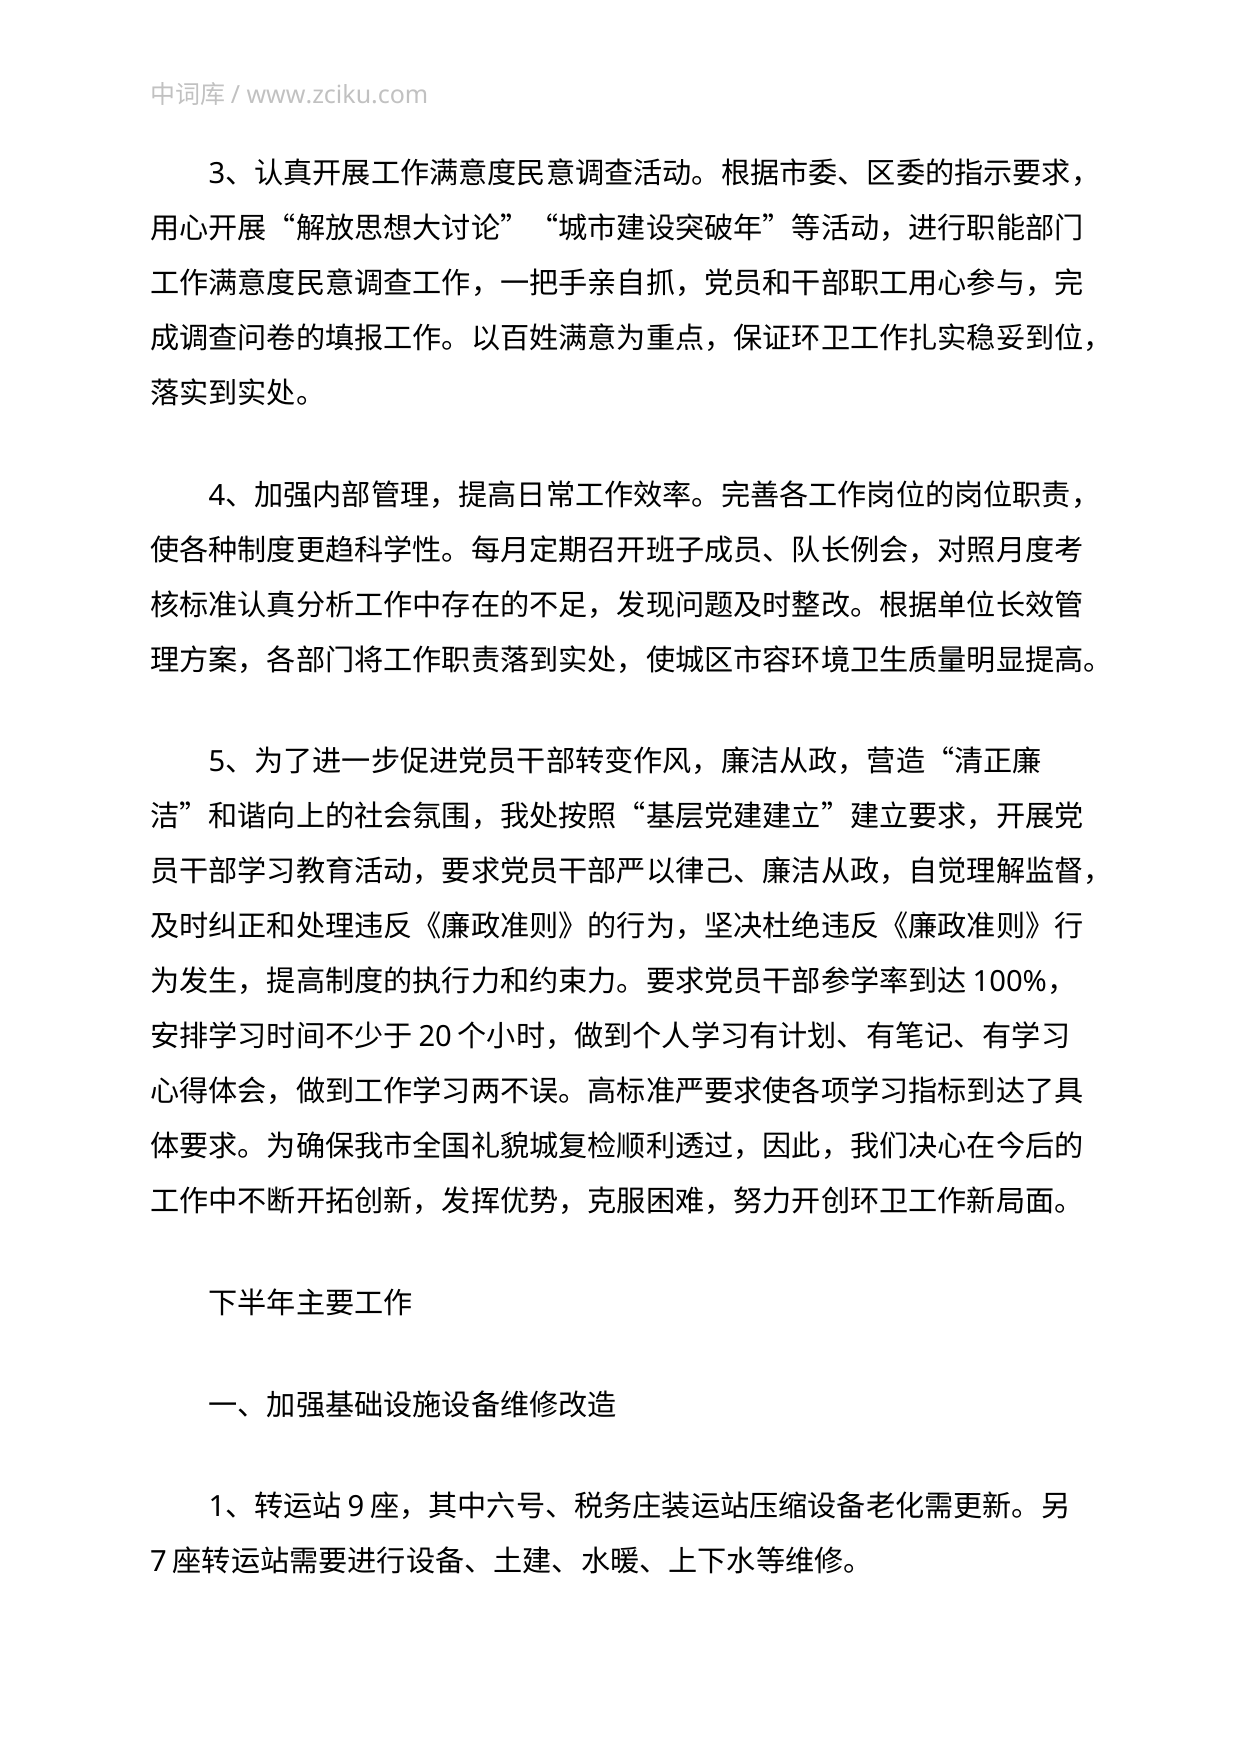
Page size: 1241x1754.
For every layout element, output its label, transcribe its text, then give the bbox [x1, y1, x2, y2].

text 3、认真开展工作满意度民意调查活动。根据市委、区委的指示要求，用心开展“解放思想大讨论”“城市建设突破年”等活动，进行职能部门工作满意度民意调查工作，一把手亲自抓，党员和干部职工用心参与，完成调查问卷的填报工作。以百姓满意为重点，保证环卫工作扎实稳妥到位，落实到实处。 [150, 150, 1090, 412]
text 下半年主要工作 [150, 1279, 1090, 1322]
text 5、为了进一步促进党员干部转变作风，廉洁从政，营造“清正廉洁”和谐向上的社会氛围，我处按照“基层党建建立”建立要求，开展党员干部学习教育活动，要求党员干部严以律己、廉洁从政，自觉理解监督，及时纠正和处理违反《廉政准则》的行为，坚决杜绝违反《廉政准则》行为发生，提高制度的执行力和约束力。要求党员干部参学率到达100%，安排学习时间不少于20个小时，做到个人学习有计划、有笔记、有学习心得体会，做到工作学习两不误。高标准严要求使各项学习指标到达了具体要求。为确保我市全国礼貌城复检顺利透过，因此，我们决心在今后的工作中不断开拓创新，发挥优势，克服困难，努力开创环卫工作新局面。 [150, 738, 1090, 1220]
text 4、加强内部管理，提高日常工作效率。完善各工作岗位的岗位职责，使各种制度更趋科学性。每月定期召开班子成员、队长例会，对照月度考核标准认真分析工作中存在的不足，发现问题及时整改。根据单位长效管理方案，各部门将工作职责落到实处，使城区市容环境卫生质量明显提高。 [150, 471, 1090, 678]
text 一、加强基础设施设备维修改造 [150, 1381, 1090, 1423]
text 1、转运站9座，其中六号、税务庄装运站压缩设备老化需更新。另7座转运站需要进行设备、土建、水暖、上下水等维修。 [150, 1483, 1090, 1580]
